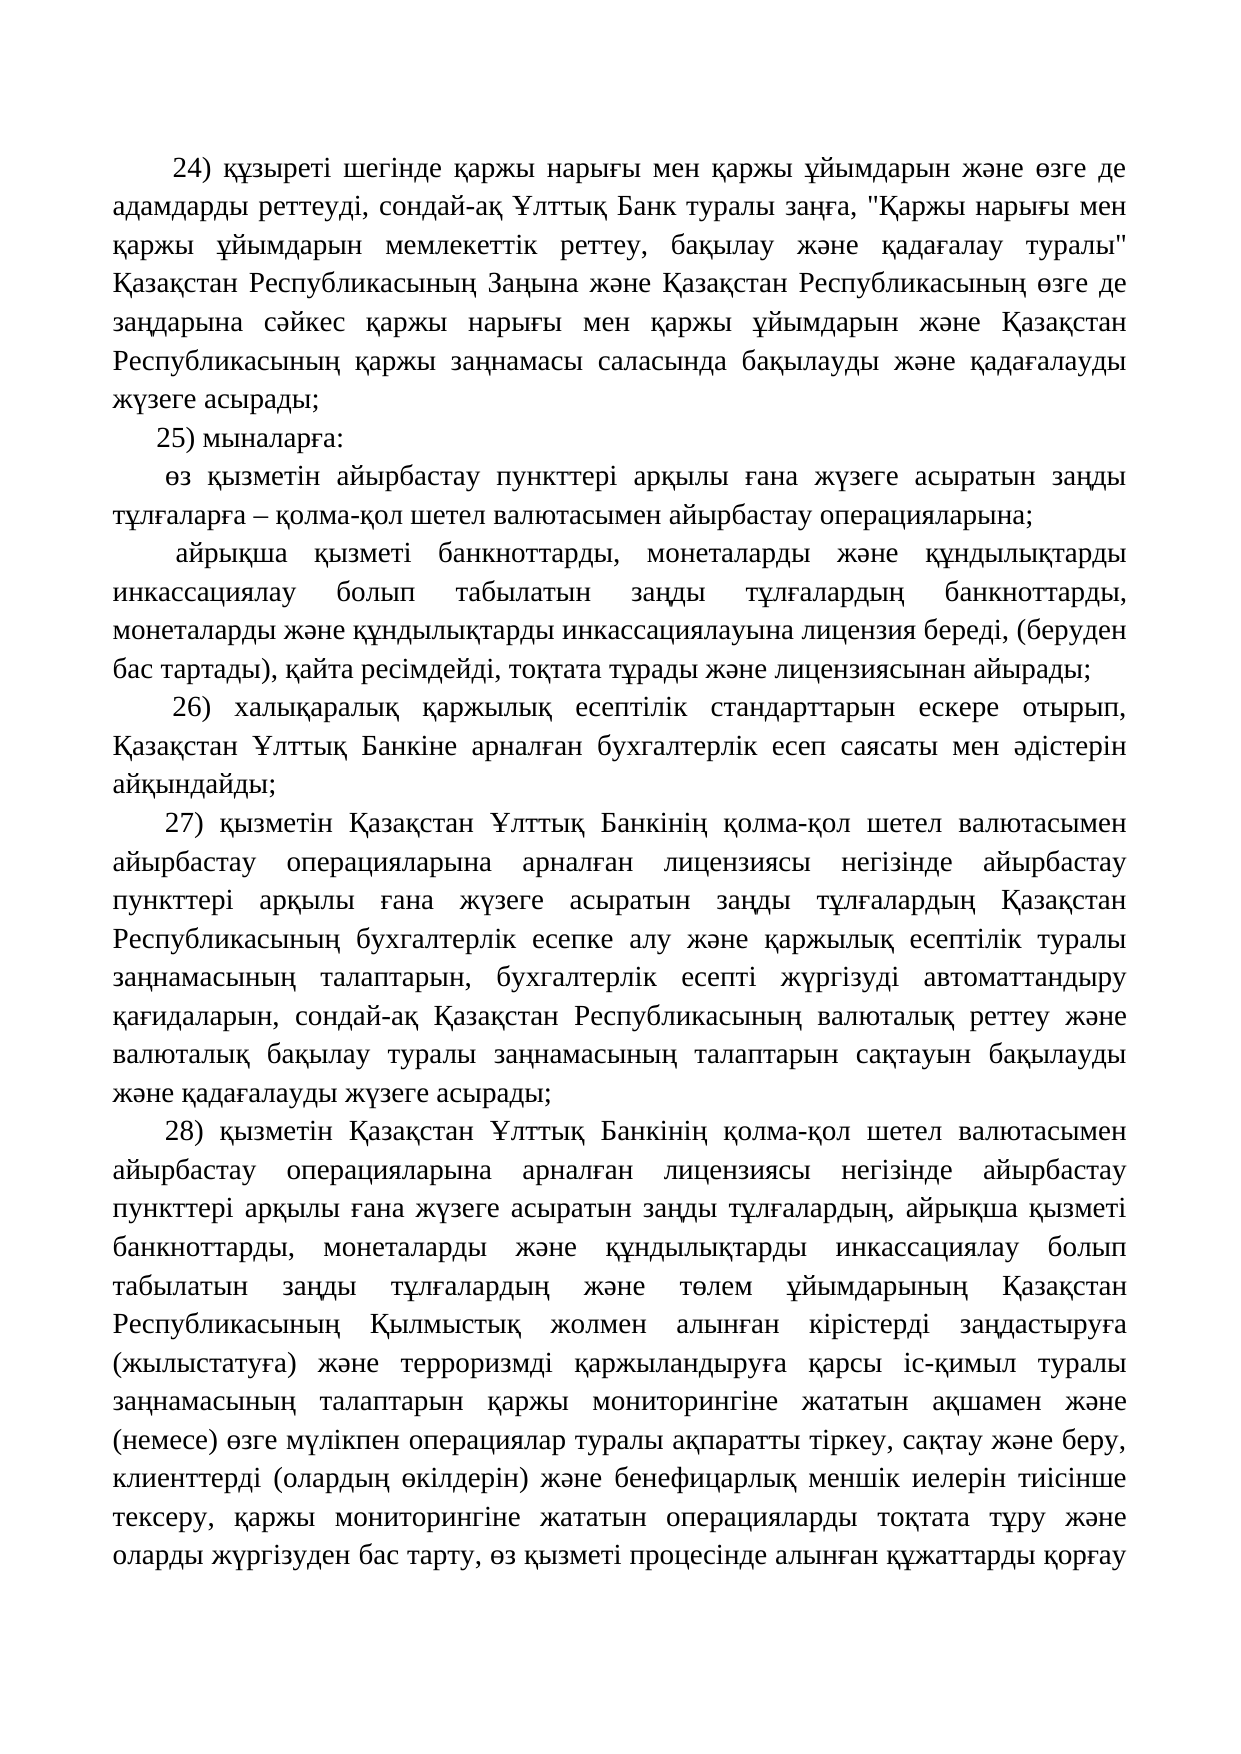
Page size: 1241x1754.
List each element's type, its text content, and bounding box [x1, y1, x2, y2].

text 25) мыналарға: [112, 420, 1128, 453]
text 27) қызметін Қазақстан Ұлттық Банкінің қолма-қол шетел валютасымен айырбастау операцияларына арналған лицензиясы негізінде айырбастау пункттері арқылы ғана жүзеге асыратын заңды тұлғалардың Қазақстан Республикасының бухгалтерлік есепке алу және қаржылық есептілік туралы заңнамасының талаптарын, бухгалтерлік есепті жүргізуді автоматтандыру қағидаларын, сондай-ақ Қазақстан Республикасының валюталық реттеу және валюталық бақылау туралы заңнамасының талаптарын сақтауын бақылауды және қадағалауды жүзеге асырады; [112, 805, 1128, 1108]
text өз қызметін айырбастау пункттері арқылы ғана жүзеге асыратын заңды тұлғаларға – қолма-қол шетел валютасымен айырбастау операцияларына; [112, 458, 1128, 530]
text айрықша қызметі банкноттарды, монеталарды және құндылықтарды инкассациялау болып табылатын заңды тұлғалардың банкноттарды, монеталарды және құндылықтарды инкассациялауына лицензия береді, (беруден бас тартады), қайта ресімдейді, тоқтата тұрады және лицензиясынан айырады; [112, 535, 1128, 684]
text 26) халықаралық қаржылық есептілік стандарттарын ескере отырып, Қазақстан Ұлттық Банкіне арналған бухгалтерлік есеп саясаты мен әдістерін айқындайды; [112, 689, 1128, 800]
